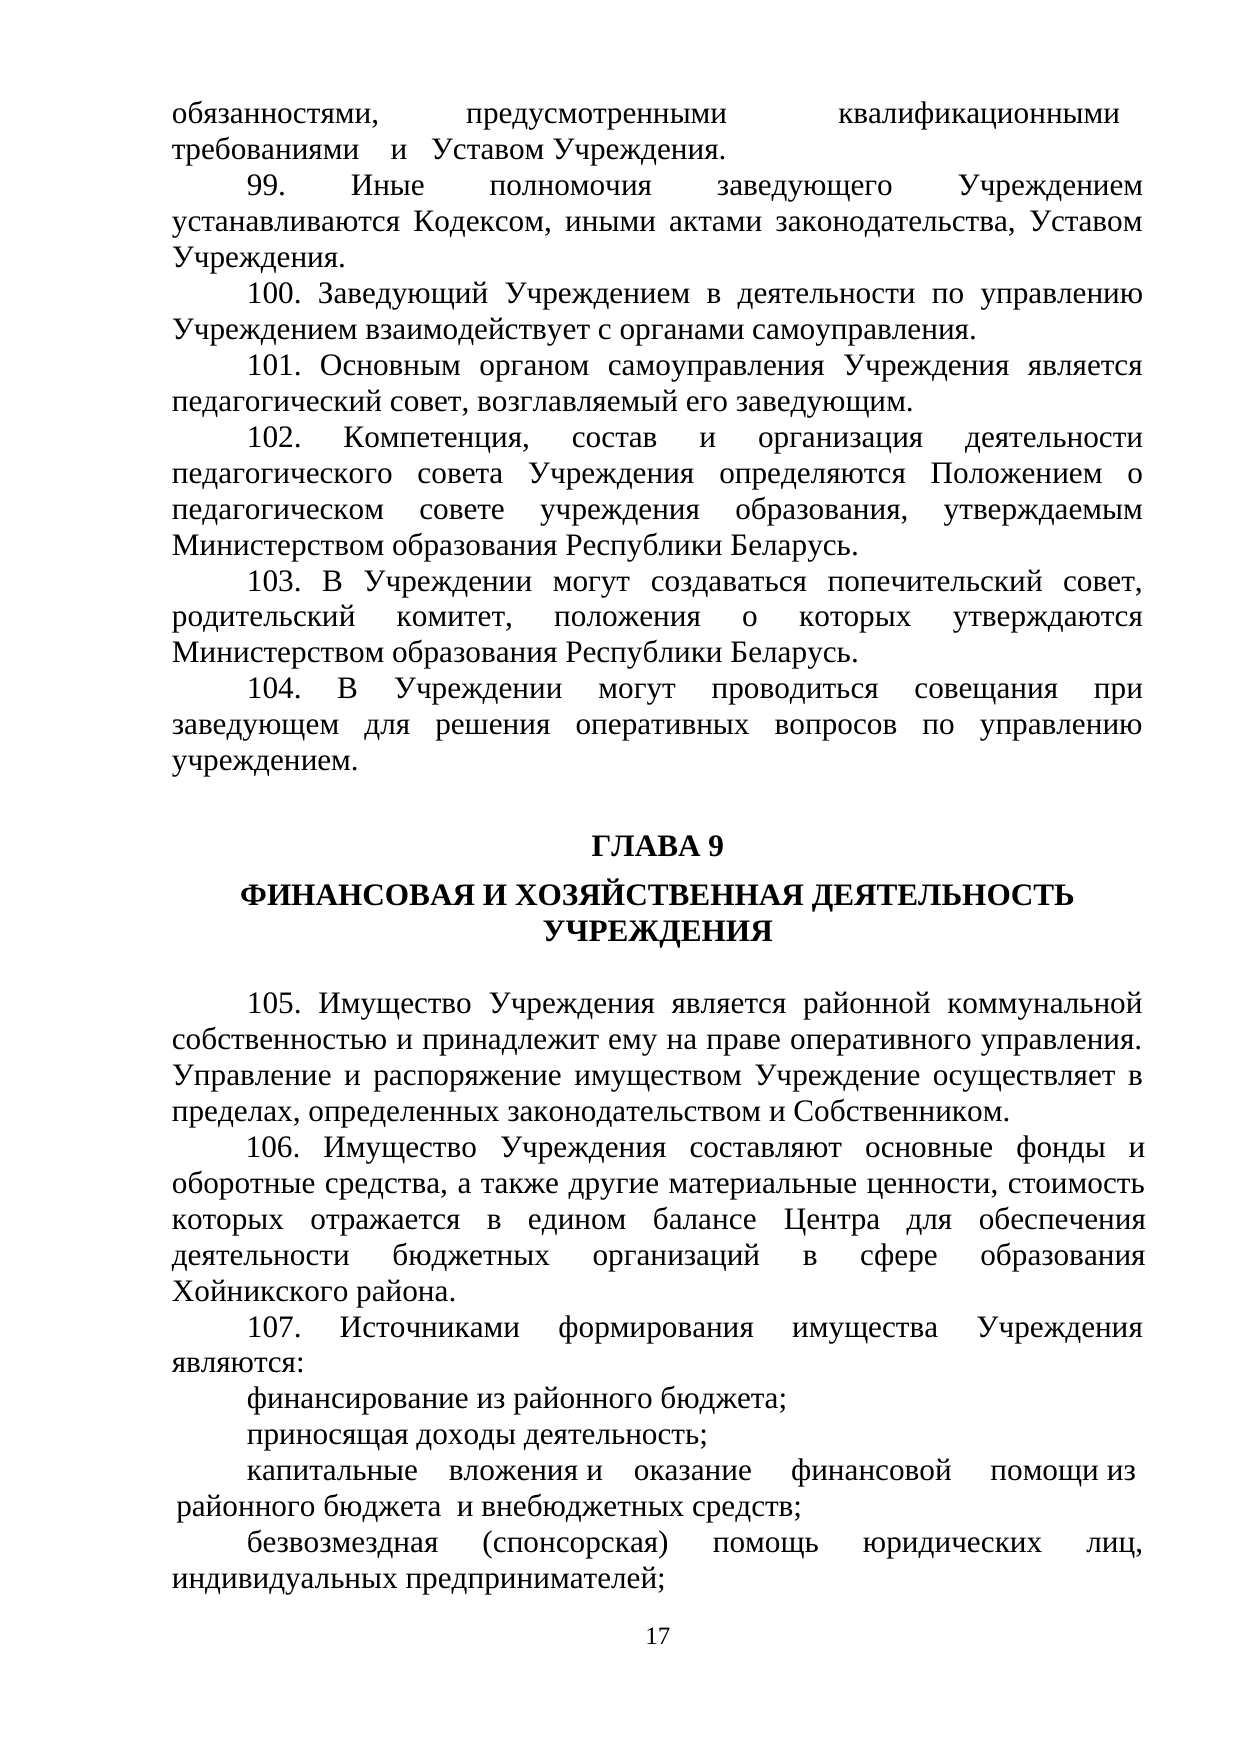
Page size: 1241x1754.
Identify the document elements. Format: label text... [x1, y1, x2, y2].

text 99. Иные полномочия заведующего Учреждением устанавливаются Кодексом, иными актами законодательства, Уставом Учреждения. [172, 166, 1144, 274]
text безвозмездная (спонсорская) помощь юридических лиц, индивидуальных предпринимателей; [172, 1523, 1144, 1595]
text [172, 94, 1144, 166]
text финансирование из районного бюджета; [176, 1380, 1144, 1416]
text 101. Основным органом самоуправления Учреждения является педагогический совет, возглавляемый его заведующим. [172, 346, 1144, 418]
text 107. Источниками формирования имущества Учреждения являются: [172, 1308, 1144, 1380]
text 103. В Учреждении могут создаваться попечительский совет, родительский комитет, положения о которых утверждаются Министерством образования Республики Беларусь. [172, 562, 1144, 669]
text 106. Имущество Учреждения составляют основные фонды и оборотные средства, а также другие материальные ценности, стоимость которых отражается в едином балансе Центра для обеспечения деятельности бюджетных организаций в сфере образования Хойникского района. [172, 1128, 1146, 1308]
text капитальные вложения и оказание финансовой помощи из районного бюджета и внебюджетных средств; [176, 1452, 1144, 1523]
text ГЛАВА 9 [172, 827, 1144, 863]
text 102. Компетенция, состав и организация деятельности педагогического совета Учреждения определяются Положением о педагогическом совете учреждения образования, утверждаемым Министерством образования Республики Беларусь. [172, 418, 1144, 562]
text 105. Имущество Учреждения является районной коммунальной собственностью и принадлежит ему на праве оперативного управления. Управление и распоряжение имуществом Учреждение осуществляет в пределах, определенных законодательством и Собственником. [172, 984, 1144, 1128]
text 104. В Учреждении могут проводиться совещания при заведующем для решения оперативных вопросов по управлению учреждением. [172, 669, 1144, 777]
text приносящая доходы деятельность; [176, 1416, 1144, 1452]
text 100. Заведующий Учреждением в деятельности по управлению Учреждением взаимодействует с органами самоуправления. [172, 274, 1144, 346]
text ФИНАНСОВАЯ И ХОЗЯЙСТВЕННАЯ ДЕЯТЕЛЬНОСТЬ УЧРЕЖДЕНИЯ [172, 877, 1144, 948]
